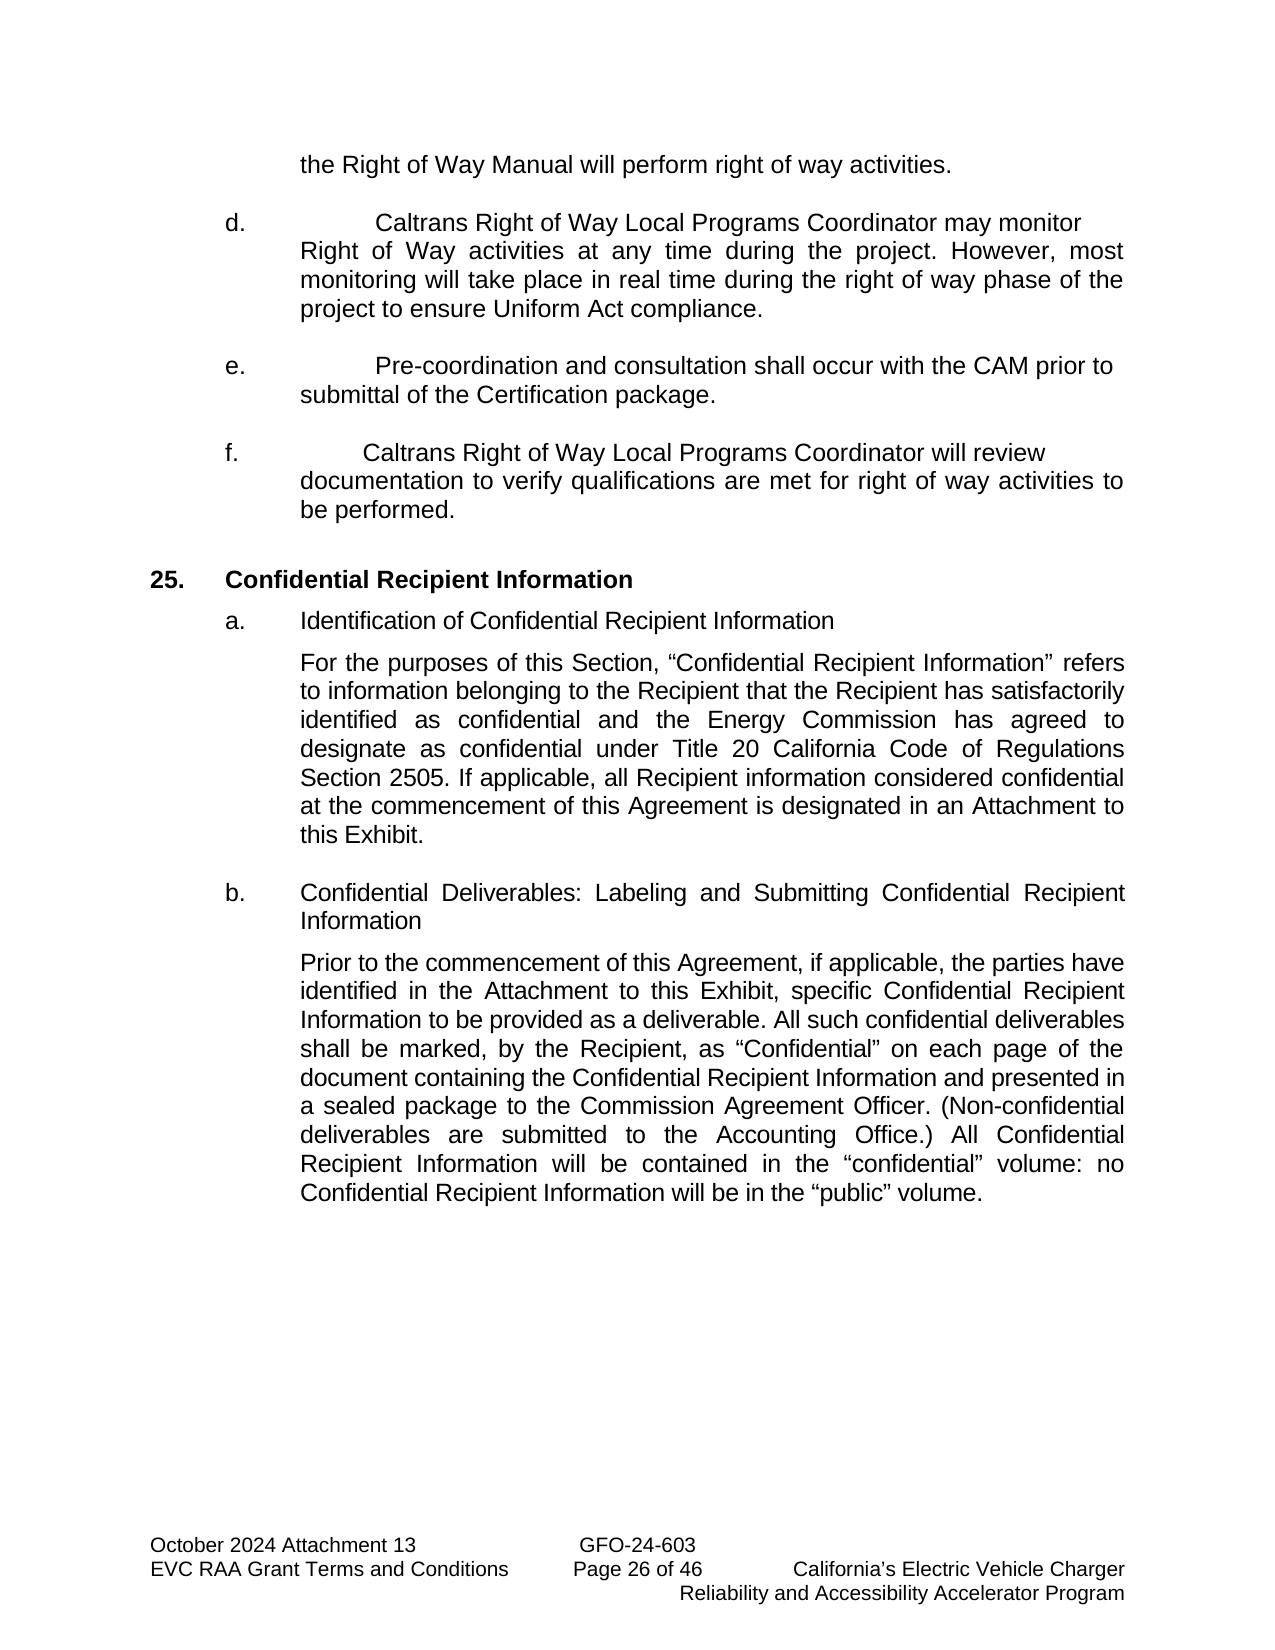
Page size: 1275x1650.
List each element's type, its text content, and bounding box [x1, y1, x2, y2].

text For the purposes of this Section, “Confidential Recipient Information” refers to information belonging to the Recipient that the Recipient has satisfactorily identified as confidential and the Energy Commission has agreed to designate as confidential under Title 20 California Code of Regulations Section 2505. If applicable, all Recipient information considered confidential at the commencement of this Agreement is designated in an Attachment to this Exhibit. [300, 647, 1125, 849]
subtitle submittal of the Certification package. [225, 380, 1125, 409]
subtitle Caltrans Right of Way Local Programs Coordinator will review [225, 437, 1125, 466]
subtitle Caltrans Right of Way Local Programs Coordinator may monitor [225, 207, 1125, 236]
subtitle Confidential Recipient Information [150, 565, 1125, 594]
list Confidential Deliverables: Labeling and Submitting Confidential Recipient Information [225, 877, 1125, 935]
subtitle Right of Way activities at any time during the project. However, most monitoring will take place in real time during the right of way phase of the project to ensure Uniform Act compliance. [300, 236, 1125, 322]
subtitle documentation to verify qualifications are met for right of way activities to be performed. [300, 466, 1125, 524]
subtitle the Right of Way Manual will perform right of way activities. [225, 150, 1125, 179]
text a. Identification of Confidential Recipient Information [150, 606, 1125, 635]
text Prior to the commencement of this Agreement, if applicable, the parties have identified in the Attachment to this Exhibit, specific Confidential Recipient Information to be provided as a deliverable. All such confidential deliverables shall be marked, by the Recipient, as “Confidential” on each page of the document containing the Confidential Recipient Information and presented in a sealed package to the Commission Agreement Officer. (Non-confidential deliverables are submitted to the Accounting Office.) All Confidential Recipient Information will be contained in the “confidential” volume: no Confidential Recipient Information will be in the “public” volume. [300, 947, 1125, 1206]
subtitle Pre-coordination and consultation shall occur with the CAM prior to [225, 351, 1125, 380]
